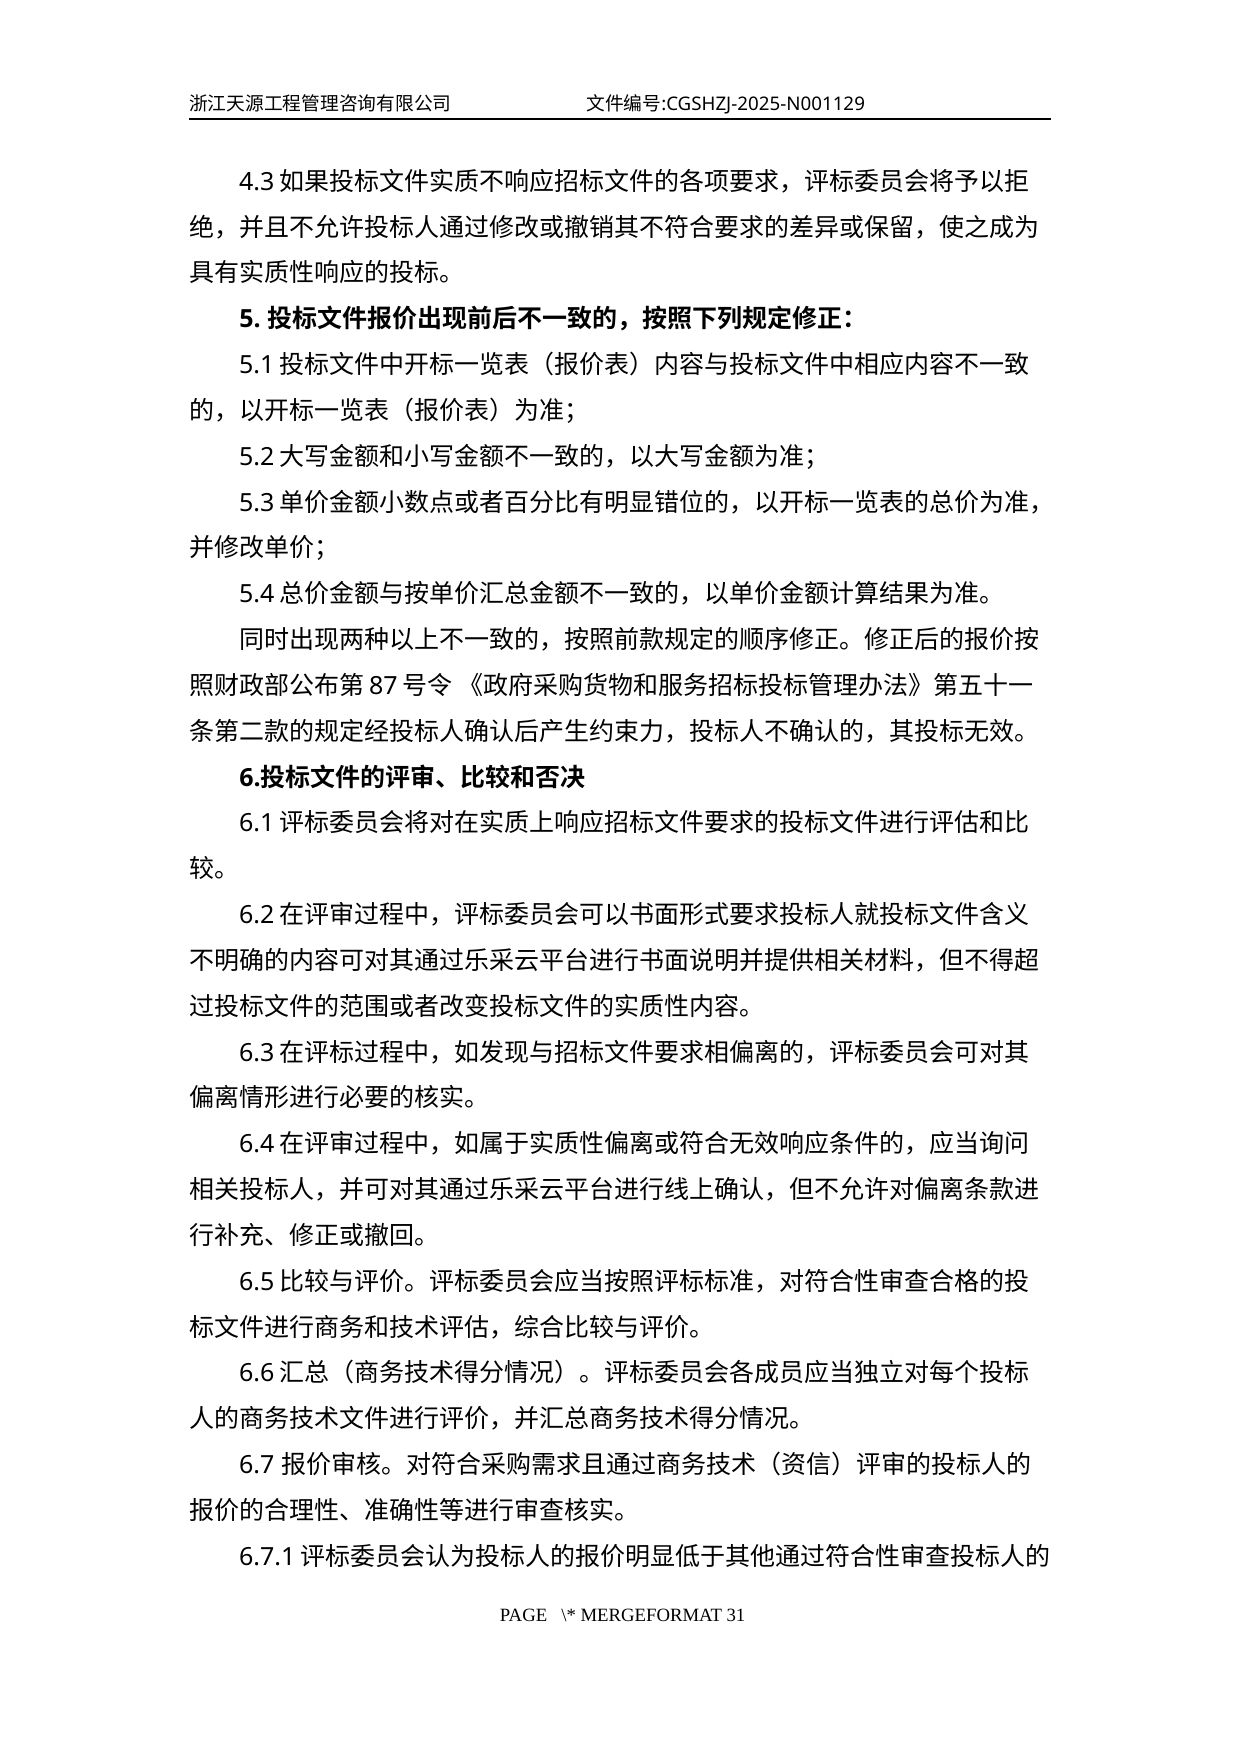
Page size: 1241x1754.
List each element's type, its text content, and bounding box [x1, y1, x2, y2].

text 6.3在评标过程中，如发现与招标文件要求相偏离的，评标委员会可对其偏离情形进行必要的核实。 [189, 1024, 1051, 1116]
text 6.投标文件的评审、比较和否决 [189, 749, 1051, 795]
text 6.2在评审过程中，评标委员会可以书面形式要求投标人就投标文件含义不明确的内容可对其通过乐采云平台进行书面说明并提供相关材料，但不得超过投标文件的范围或者改变投标文件的实质性内容。 [189, 887, 1051, 1024]
text 6.1评标委员会将对在实质上响应招标文件要求的投标文件进行评估和比较。 [189, 795, 1051, 887]
text 5.3单价金额小数点或者百分比有明显错位的，以开标一览表的总价为准，并修改单价； [189, 474, 1051, 566]
text 6.7 报价审核。对符合采购需求且通过商务技术（资信）评审的投标人的报价的合理性、准确性等进行审查核实。 [189, 1437, 1051, 1528]
text 5.4总价金额与按单价汇总金额不一致的，以单价金额计算结果为准。 [189, 566, 1051, 612]
text 6.4在评审过程中，如属于实质性偏离或符合无效响应条件的，应当询问相关投标人，并可对其通过乐采云平台进行线上确认，但不允许对偏离条款进行补充、修正或撤回。 [189, 1116, 1051, 1253]
text 5.1投标文件中开标一览表（报价表）内容与投标文件中相应内容不一致的，以开标一览表（报价表）为准； [189, 337, 1051, 428]
text 同时出现两种以上不一致的，按照前款规定的顺序修正。修正后的报价按照财政部公布第87号令 《政府采购货物和服务招标投标管理办法》第五十一条第二款的规定经投标人确认后产生约束力，投标人不确认的，其投标无效。 [189, 612, 1051, 749]
text 5.2大写金额和小写金额不一致的，以大写金额为准； [189, 428, 1051, 474]
text 5. 投标文件报价出现前后不一致的，按照下列规定修正： [189, 291, 1051, 337]
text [189, 1528, 1051, 1574]
text 4.3如果投标文件实质不响应招标文件的各项要求，评标委员会将予以拒绝，并且不允许投标人通过修改或撤销其不符合要求的差异或保留，使之成为具有实质性响应的投标。 [189, 153, 1051, 291]
text 6.6汇总（商务技术得分情况）。评标委员会各成员应当独立对每个投标人的商务技术文件进行评价，并汇总商务技术得分情况。 [189, 1345, 1051, 1437]
text 6.5比较与评价。评标委员会应当按照评标标准，对符合性审查合格的投标文件进行商务和技术评估，综合比较与评价。 [189, 1253, 1051, 1345]
